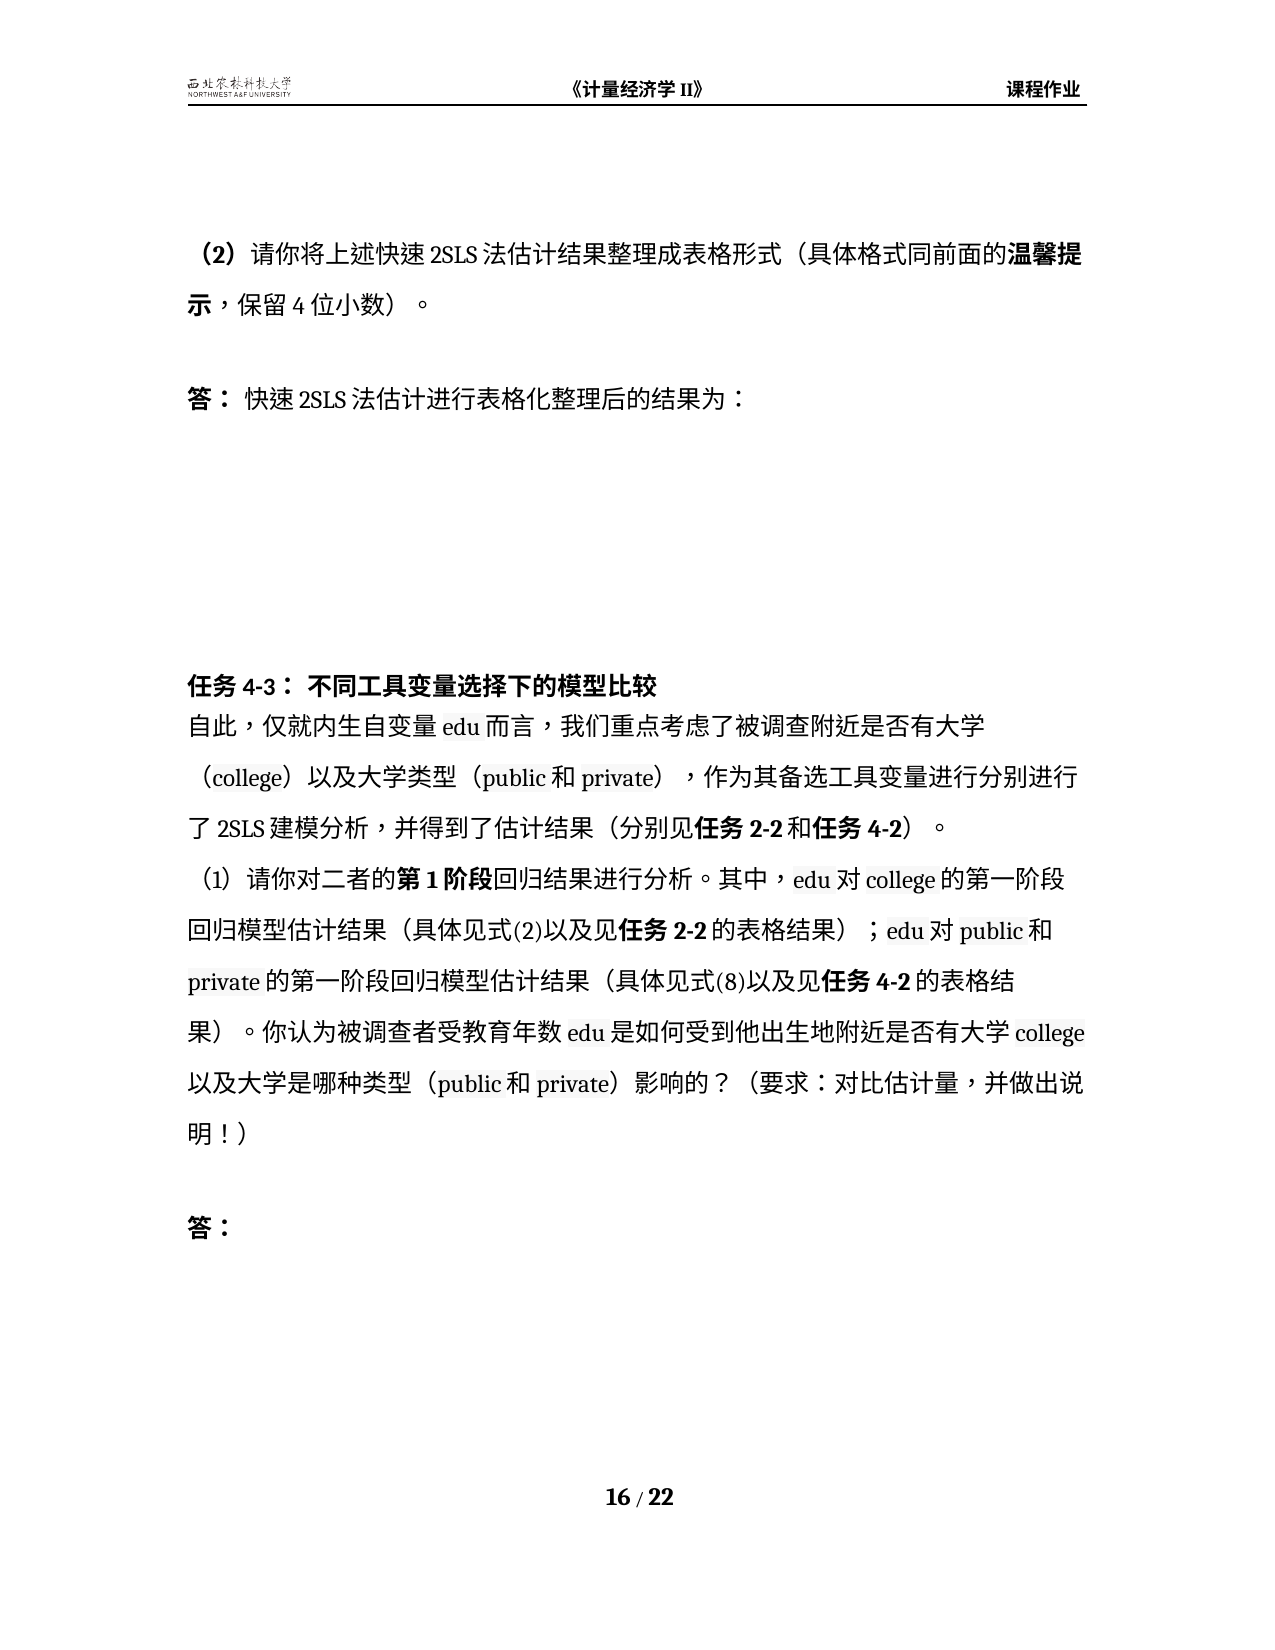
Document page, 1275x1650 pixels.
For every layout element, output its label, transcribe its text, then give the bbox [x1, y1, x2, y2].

text （1）请你对二者的第1阶段回归结果进行分析。其中，edu对college的第一阶段回归模型估计结果（具体见式(2)以及见任务2-2的表格结果）；edu对public和private的第一阶段回归模型估计结果（具体见式(8)以及见任务4-2的表格结果）。你认为被调查者受教育年数edu是如何受到他出生地附近是否有大学college以及大学是哪种类型（public和private）影响的？（要求：对比估计量，并做出说明！） [187, 861, 1087, 1151]
picture [187, 76, 291, 97]
text （2）请你将上述快速2SLS法估计结果整理成表格形式（具体格式同前面的温馨提示，保留4位小数）。 [187, 236, 1087, 321]
text 答： 快速2SLS法估计进行表格化整理后的结果为： [187, 381, 1087, 416]
text 答： [187, 1211, 1087, 1245]
subtitle 任务4-3： 不同工具变量选择下的模型比较 [187, 669, 1087, 703]
text 自此，仅就内生自变量edu而言，我们重点考虑了被调查附近是否有大学（college）以及大学类型（public和private），作为其备选工具变量进行分别进行了2SLS建模分析，并得到了估计结果（分别见任务2-2和任务4-2）。 [187, 708, 1087, 844]
